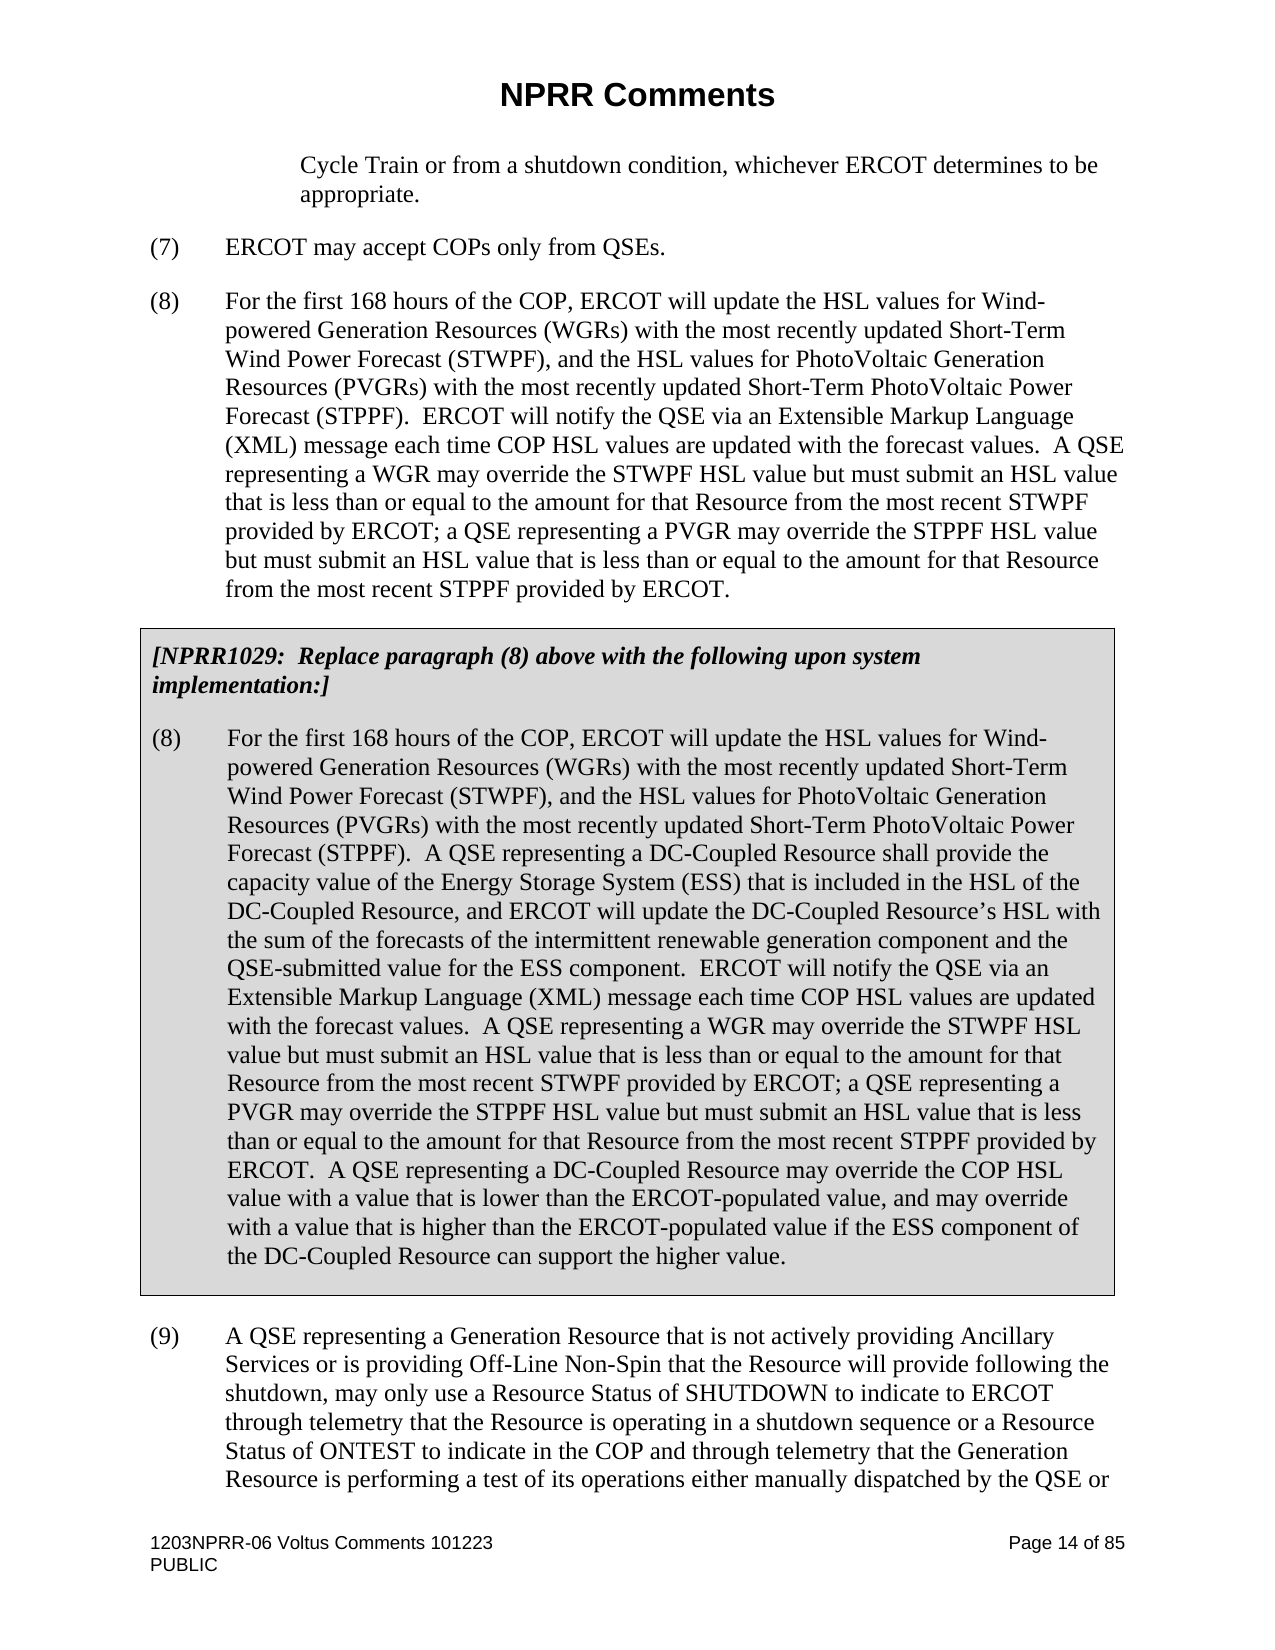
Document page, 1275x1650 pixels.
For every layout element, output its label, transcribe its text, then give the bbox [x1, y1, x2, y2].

text (7) ERCOT may accept COPs only from QSEs. [150, 232, 1125, 261]
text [225, 150, 1125, 207]
text (8) For the first 168 hours of the COP, ERCOT will update the HSL values for Wind-powered Generation Resources (WGRs) with the most recently updated Short-Term Wind Power Forecast (STWPF), and the HSL values for PhotoVoltaic Generation Resources (PVGRs) with the most recently updated Short-Term PhotoVoltaic Power Forecast (STPPF). ERCOT will notify the QSE via an Extensible Markup Language (XML) message each time COP HSL values are updated with the forecast values. A QSE representing a WGR may override the STWPF HSL value but must submit an HSL value that is less than or equal to the amount for that Resource from the most recent STWPF provided by ERCOT; a QSE representing a PVGR may override the STPPF HSL value but must submit an HSL value that is less than or equal to the amount for that Resource from the most recent STPPF provided by ERCOT. [150, 286, 1125, 602]
table_header [NPRR1029: Replace paragraph (8) above with the following upon system implementation:] (8) For the first 168 hours of the COP, ERCOT will update the HSL values for Wind-powered Generation Resources (WGRs) with the most recently updated Short-Term Wind Power Forecast (STWPF), and the HSL values for PhotoVoltaic Generation Resources (PVGRs) with the most recently updated Short-Term PhotoVoltaic Power Forecast (STPPF). A QSE representing a DC-Coupled Resource shall provide the capacity value of the Energy Storage System (ESS) that is included in the HSL of the DC-Coupled Resource, and ERCOT will update the DC-Coupled Resource’s HSL with the sum of the forecasts of the intermittent renewable generation component and the QSE-submitted value for the ESS component. ERCOT will notify the QSE via an Extensible Markup Language (XML) message each time COP HSL values are updated with the forecast values. A QSE representing a WGR may override the STWPF HSL value but must submit an HSL value that is less than or equal to the amount for that Resource from the most recent STWPF provided by ERCOT; a QSE representing a PVGR may override the STPPF HSL value but must submit an HSL value that is less than or equal to the amount for that Resource from the most recent STPPF provided by ERCOT. A QSE representing a DC-Coupled Resource may override the COP HSL value with a value that is lower than the ERCOT-populated value, and may override with a value that is higher than the ERCOT-populated value if the ESS component of the DC-Coupled Resource can support the higher value. [141, 629, 1114, 1295]
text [150, 1321, 1125, 1493]
